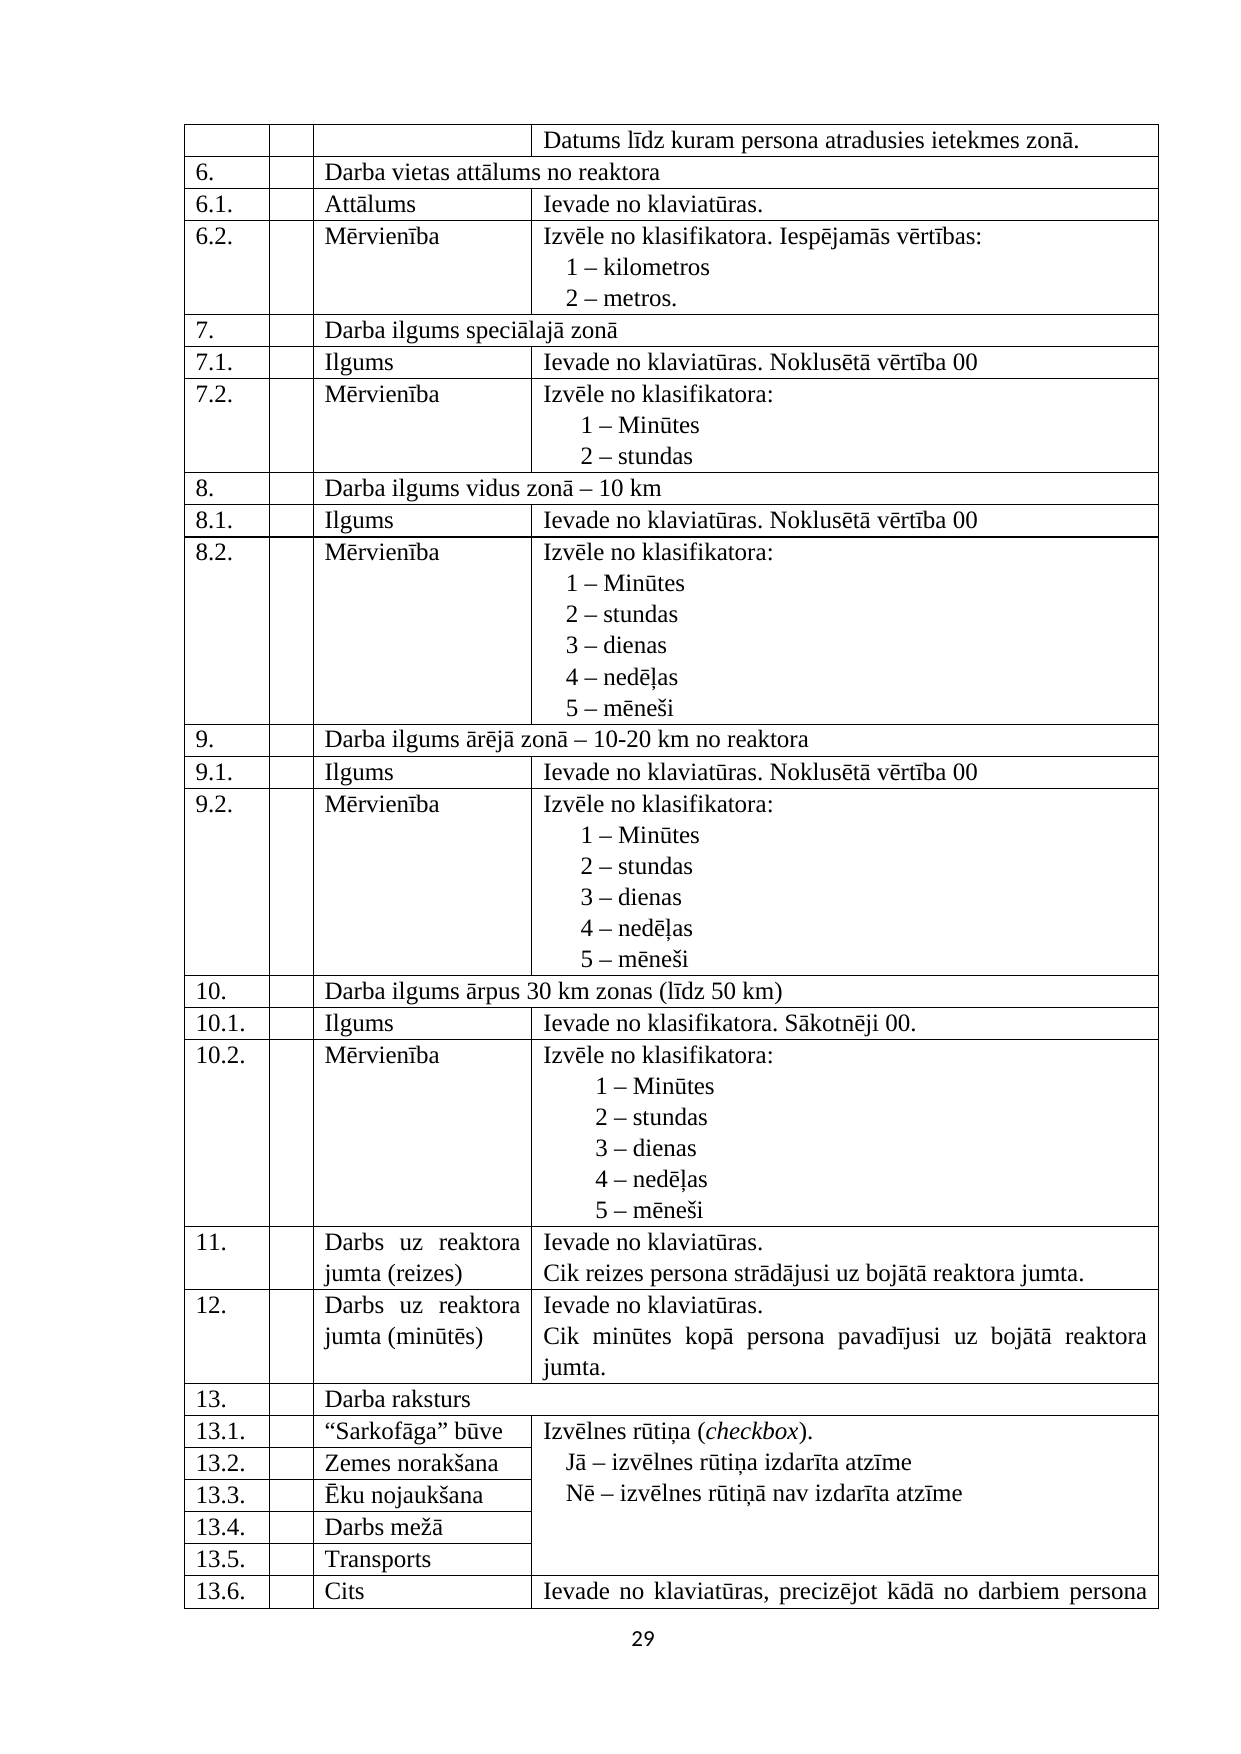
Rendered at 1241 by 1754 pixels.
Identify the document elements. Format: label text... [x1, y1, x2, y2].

table_cell [270, 1448, 313, 1479]
table_cell 6.2. [185, 221, 269, 314]
table_cell Ilgums [314, 505, 531, 536]
table_cell Ievade no klaviatūras. Noklusētā vērtība 00 [532, 757, 1158, 788]
table_cell Ievade no klasifikatora. Sākotnēji 00. [532, 1008, 1158, 1039]
table_cell “Sarkofāga” būve [314, 1416, 531, 1447]
table_cell 13.6. [185, 1576, 269, 1607]
table_cell Darba ilgums ārējā zonā – 10-20 km no reaktora [314, 725, 1158, 756]
table_cell Cits [314, 1576, 531, 1607]
table_cell [270, 315, 313, 346]
table_cell 5. [185, 125, 269, 156]
table_cell 9. [185, 725, 269, 756]
table_cell Ievade no klaviatūras. Noklusētā vērtība 00 [532, 347, 1158, 378]
table_cell Mērvienība [314, 789, 531, 975]
table_cell 13.3. [185, 1480, 269, 1511]
table_cell 7.2. [185, 379, 269, 472]
table_cell 7. [185, 315, 269, 346]
table_cell [270, 789, 313, 975]
table_cell 11. [185, 1227, 269, 1289]
table_cell Ievade no klaviatūras. [532, 189, 1158, 220]
table_cell Izvēle no klasifikatora. Iespējamās vērtības: 1 – kilometros 2 – metros. [532, 221, 1158, 314]
table_cell 13.4. [185, 1512, 269, 1543]
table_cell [314, 125, 531, 156]
table_cell 8.2. [185, 538, 269, 723]
table_cell [270, 1227, 313, 1289]
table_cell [532, 125, 1158, 156]
table_cell O [270, 125, 313, 156]
table_cell 13.1. [185, 1416, 269, 1447]
table_cell Izvēle no klasifikatora: 1 – Minūtes 2 – stundas 3 – dienas 4 – nedēļas 5 – mēneši [532, 1040, 1158, 1226]
table_cell Ievade no klaviatūras. Noklusētā vērtība 00 [532, 505, 1158, 536]
table_cell [270, 157, 313, 188]
table_cell 12. [185, 1290, 269, 1383]
table_cell 13. [185, 1384, 269, 1415]
table_cell [270, 347, 313, 378]
table_cell 13.2. [185, 1448, 269, 1479]
table_cell [270, 379, 313, 472]
table_cell Ievade no klaviatūras. Cik reizes persona strādājusi uz bojātā reaktora jumta. [532, 1227, 1158, 1289]
table_cell Ilgums [314, 757, 531, 788]
table_cell [270, 473, 313, 504]
table_cell Mērvienība [314, 379, 531, 472]
table_cell Zemes norakšana [314, 1448, 531, 1479]
table_cell Izvēle no klasifikatora: 1 – Minūtes 2 – stundas [532, 379, 1158, 472]
table_cell [270, 1416, 313, 1447]
table_cell Darbs uz reaktora jumta (minūtēs) [314, 1290, 531, 1383]
table_cell Darbs mežā [314, 1512, 531, 1543]
table_cell Ievade no klaviatūras. Cik minūtes kopā persona pavadījusi uz bojātā reaktora jumta. [532, 1290, 1158, 1383]
table_cell Mērvienība [314, 538, 531, 723]
table_cell Mērvienība [314, 1040, 531, 1226]
table_cell [270, 725, 313, 756]
table_cell Attālums [314, 189, 531, 220]
table_cell Transports [314, 1544, 531, 1575]
table_cell 10.2. [185, 1040, 269, 1226]
table_cell Izvēlnes rūtiņa (checkbox). Jā – izvēlnes rūtiņa izdarīta atzīme Nē – izvēlnes rūtiņā nav izdarīta atzīme [532, 1416, 1158, 1575]
table_cell 13.5. [185, 1544, 269, 1575]
table_cell Darba ilgums ārpus 30 km zonas (līdz 50 km) [314, 976, 1158, 1007]
table_cell [270, 1040, 313, 1226]
table_cell Ilgums [314, 1008, 531, 1039]
table_cell [270, 1480, 313, 1511]
table_cell Izvēle no klasifikatora: 1 – Minūtes 2 – stundas 3 – dienas 4 – nedēļas 5 – mēneši [532, 789, 1158, 975]
table_cell [270, 1544, 313, 1575]
table_cell [270, 1384, 313, 1415]
table_cell 6.1. [185, 189, 269, 220]
table_cell [270, 1512, 313, 1543]
table_cell Ilgums [314, 347, 531, 378]
table_cell Darba ilgums speciālajā zonā [314, 315, 1158, 346]
table_cell Mērvienība [314, 221, 531, 314]
table_cell [270, 189, 313, 220]
table_cell [270, 1576, 313, 1607]
table_cell Darbs uz reaktora jumta (reizes) [314, 1227, 531, 1289]
table_cell 9.1. [185, 757, 269, 788]
table_cell [270, 757, 313, 788]
table_cell [270, 505, 313, 536]
table_cell 8. [185, 473, 269, 504]
table_cell 10. [185, 976, 269, 1007]
table_cell Izvēle no klasifikatora: 1 – Minūtes 2 – stundas 3 – dienas 4 – nedēļas 5 – mēneši [532, 538, 1158, 723]
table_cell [532, 1576, 1158, 1607]
table_cell [270, 1290, 313, 1383]
table_cell Darba vietas attālums no reaktora [314, 157, 1158, 188]
table_cell 7.1. [185, 347, 269, 378]
table_cell 10.1. [185, 1008, 269, 1039]
table_cell Darba raksturs [314, 1384, 1158, 1415]
table_cell [270, 221, 313, 314]
table_cell [270, 976, 313, 1007]
table_cell Ēku nojaukšana [314, 1480, 531, 1511]
table_cell 6. [185, 157, 269, 188]
table_cell [270, 538, 313, 723]
table_cell Darba ilgums vidus zonā – 10 km [314, 473, 1158, 504]
table_cell 8.1. [185, 505, 269, 536]
table_cell [270, 1008, 313, 1039]
table_cell 9.2. [185, 789, 269, 975]
